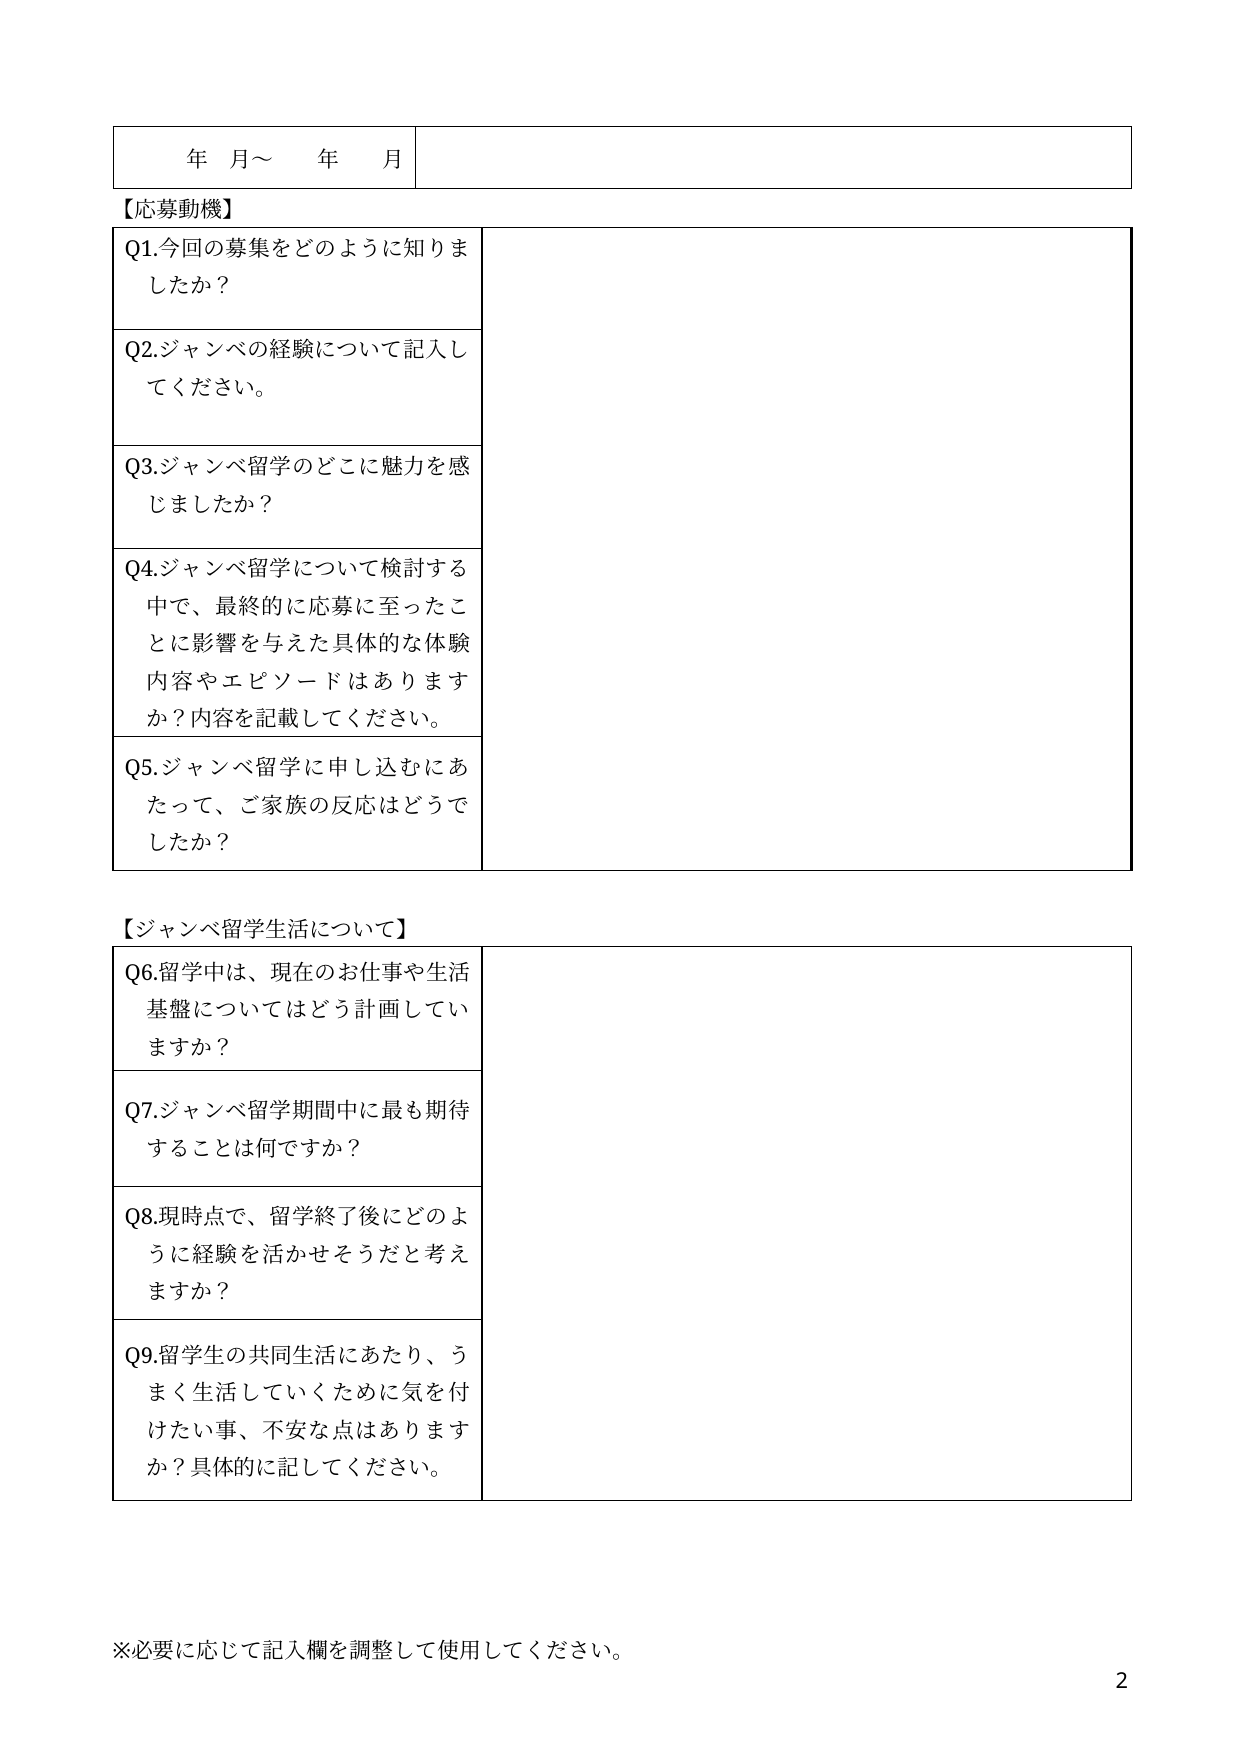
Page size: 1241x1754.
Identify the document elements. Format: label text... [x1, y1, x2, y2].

table_header [483, 947, 1131, 1500]
table_cell Q2.ジャンベの経験について記入してください。 [114, 330, 481, 445]
table_header Q6.留学中は、現在のお仕事や生活基盤についてはどう計画していますか？ [114, 947, 481, 1070]
text 【応募動機】 [112, 189, 1128, 227]
table_cell Q5.ジャンベ留学に申し込むにあたって、ご家族の反応はどうでしたか？ [114, 737, 481, 870]
table_cell 年 月～ 年 月 [114, 127, 415, 188]
table_cell Q4.ジャンベ留学について検討する中で、最終的に応募に至ったことに影響を与えた具体的な体験内容やエピソードはありますか？内容を記載してください。 [114, 549, 481, 736]
table_cell [416, 127, 1131, 188]
table_cell Q8.現時点で、留学終了後にどのように経験を活かせそうだと考えますか？ [114, 1187, 481, 1319]
table_header [483, 228, 1130, 870]
text 【ジャンベ留学生活について】 [112, 909, 1128, 946]
table_cell Q3.ジャンベ留学のどこに魅力を感じましたか？ [114, 446, 481, 547]
table_cell Q9.留学生の共同生活にあたり、うまく生活していくために気を付けたい事、不安な点はありますか？具体的に記してください。 [114, 1320, 481, 1500]
table_header Q1.今回の募集をどのように知りましたか？ [114, 228, 481, 329]
table_cell Q7.ジャンベ留学期間中に最も期待することは何ですか？ [114, 1071, 481, 1186]
